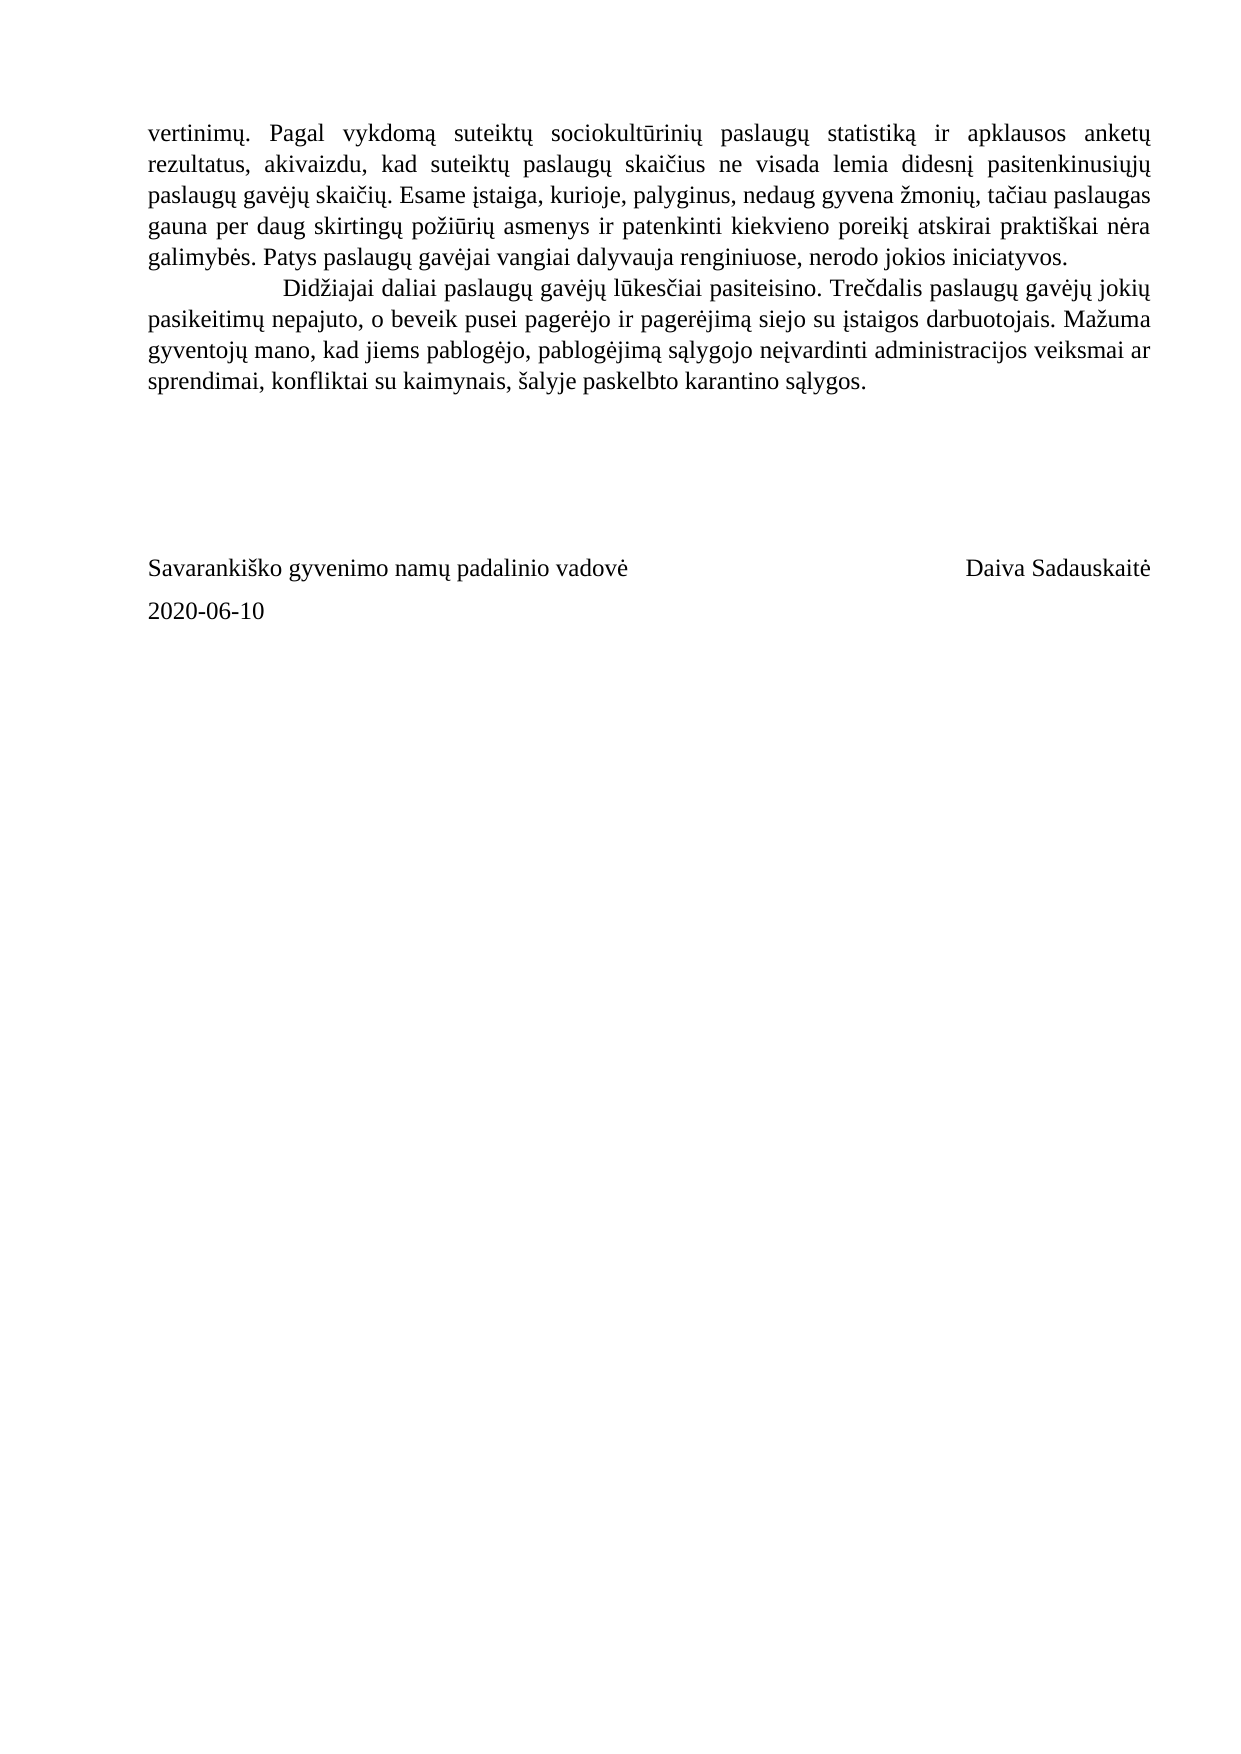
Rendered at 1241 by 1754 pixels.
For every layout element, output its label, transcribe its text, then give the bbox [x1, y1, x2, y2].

text Didžiajai daliai paslaugų gavėjų lūkesčiai pasiteisino. Trečdalis paslaugų gavėjų jokių pasikeitimų nepajuto, o beveik pusei pagerėjo ir pagerėjimą siejo su įstaigos darbuotojais. Mažuma gyventojų mano, kad jiems pablogėjo, pablogėjimą sąlygojo neįvardinti administracijos veiksmai ar sprendimai, konfliktai su kaimynais, šalyje paskelbto karantino sąlygos. [148, 273, 1152, 395]
text Savarankiško gyvenimo namų padalinio vadovė Daiva Sadauskaitė [148, 553, 1152, 581]
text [148, 118, 1152, 271]
text 2020-06-10 [148, 596, 1152, 624]
